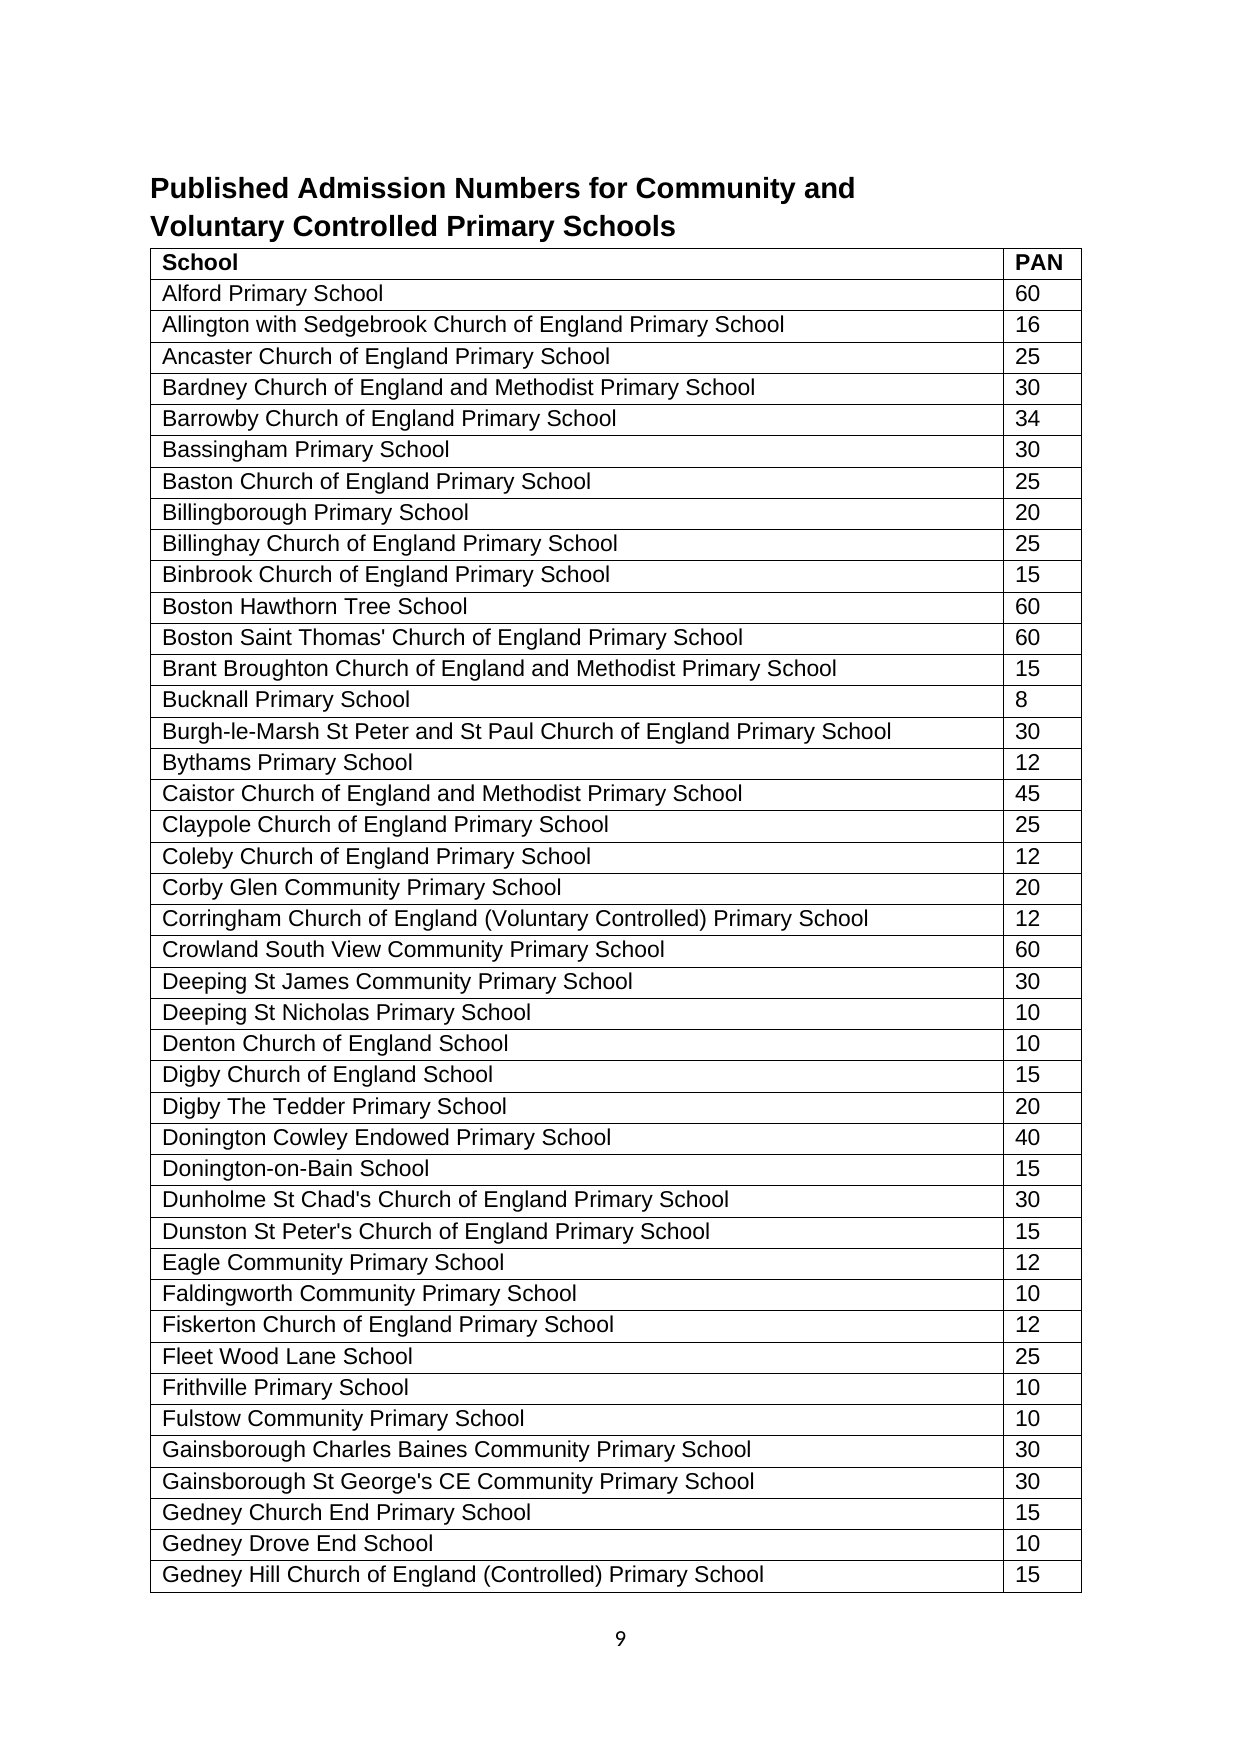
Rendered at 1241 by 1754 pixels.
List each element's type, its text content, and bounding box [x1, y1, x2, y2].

table_cell Gedney Drove End School [151, 1530, 1003, 1560]
table_cell 15 [1004, 1561, 1081, 1592]
table_cell 30 [1004, 1468, 1081, 1498]
table_cell Crowland South View Community Primary School [151, 936, 1003, 967]
table_cell Fulstow Community Primary School [151, 1405, 1003, 1435]
table_cell Billingborough Primary School [151, 499, 1003, 529]
table_cell Donington-on-Bain School [151, 1155, 1003, 1185]
table_cell Ancaster Church of England Primary School [151, 343, 1003, 373]
table_cell 12 [1004, 1249, 1081, 1279]
table_cell 25 [1004, 468, 1081, 498]
table_cell 10 [1004, 1280, 1081, 1310]
table_cell Gedney Church End Primary School [151, 1499, 1003, 1529]
table_cell Gainsborough St George's CE Community Primary School [151, 1468, 1003, 1498]
table_cell Bassingham Primary School [151, 436, 1003, 467]
table_cell 60 [1004, 280, 1081, 310]
table_cell Digby The Tedder Primary School [151, 1093, 1003, 1123]
table_cell Deeping St Nicholas Primary School [151, 999, 1003, 1029]
table_cell Coleby Church of England Primary School [151, 843, 1003, 873]
table_cell Binbrook Church of England Primary School [151, 561, 1003, 592]
table_cell 30 [1004, 1436, 1081, 1467]
table_cell 10 [1004, 1405, 1081, 1435]
table_cell 25 [1004, 1343, 1081, 1373]
table_cell 25 [1004, 530, 1081, 560]
table_cell Alford Primary School [151, 280, 1003, 310]
table_cell 15 [1004, 561, 1081, 592]
table_cell Dunston St Peter's Church of England Primary School [151, 1218, 1003, 1248]
table_cell Boston Saint Thomas' Church of England Primary School [151, 624, 1003, 654]
table_cell 15 [1004, 655, 1081, 685]
table_cell Fiskerton Church of England Primary School [151, 1311, 1003, 1342]
table_cell 10 [1004, 1374, 1081, 1404]
table_cell Baston Church of England Primary School [151, 468, 1003, 498]
table_cell 12 [1004, 843, 1081, 873]
table_cell 10 [1004, 999, 1081, 1029]
table_cell Allington with Sedgebrook Church of England Primary School [151, 311, 1003, 342]
table_cell 12 [1004, 905, 1081, 935]
table_cell 20 [1004, 499, 1081, 529]
table_cell 30 [1004, 968, 1081, 998]
table_cell 8 [1004, 686, 1081, 717]
table_cell Donington Cowley Endowed Primary School [151, 1124, 1003, 1154]
table_cell 12 [1004, 1311, 1081, 1342]
subtitle Published Admission Numbers for Community and Voluntary Controlled Primary Schools [150, 171, 1090, 243]
table_cell Corringham Church of England (Voluntary Controlled) Primary School [151, 905, 1003, 935]
table_cell 12 [1004, 749, 1081, 779]
table_cell 60 [1004, 593, 1081, 623]
table_cell Gedney Hill Church of England (Controlled) Primary School [151, 1561, 1003, 1592]
table_cell Brant Broughton Church of England and Methodist Primary School [151, 655, 1003, 685]
table_cell Denton Church of England School [151, 1030, 1003, 1060]
table_cell 30 [1004, 436, 1081, 467]
table_cell 25 [1004, 811, 1081, 842]
table_cell Deeping St James Community Primary School [151, 968, 1003, 998]
table_cell 30 [1004, 374, 1081, 404]
table_cell Eagle Community Primary School [151, 1249, 1003, 1279]
table_header School [151, 249, 1003, 279]
table_cell 25 [1004, 343, 1081, 373]
table_cell 45 [1004, 780, 1081, 810]
table_cell 15 [1004, 1155, 1081, 1185]
table_cell Boston Hawthorn Tree School [151, 593, 1003, 623]
table_cell Barrowby Church of England Primary School [151, 405, 1003, 435]
table_cell Digby Church of England School [151, 1061, 1003, 1092]
table_cell Claypole Church of England Primary School [151, 811, 1003, 842]
table_header PAN [1004, 249, 1081, 279]
table_cell Burgh-le-Marsh St Peter and St Paul Church of England Primary School [151, 718, 1003, 748]
table_cell Bythams Primary School [151, 749, 1003, 779]
table_cell Corby Glen Community Primary School [151, 874, 1003, 904]
table_cell 34 [1004, 405, 1081, 435]
table_cell Bucknall Primary School [151, 686, 1003, 717]
table_cell Faldingworth Community Primary School [151, 1280, 1003, 1310]
table_cell 30 [1004, 1186, 1081, 1217]
table_cell Billinghay Church of England Primary School [151, 530, 1003, 560]
table_cell 10 [1004, 1530, 1081, 1560]
table_cell 60 [1004, 624, 1081, 654]
table_cell 15 [1004, 1061, 1081, 1092]
table_cell 20 [1004, 874, 1081, 904]
table_cell Dunholme St Chad's Church of England Primary School [151, 1186, 1003, 1217]
table_cell Fleet Wood Lane School [151, 1343, 1003, 1373]
table_cell 60 [1004, 936, 1081, 967]
table_cell 16 [1004, 311, 1081, 342]
table_cell Bardney Church of England and Methodist Primary School [151, 374, 1003, 404]
table_cell 15 [1004, 1218, 1081, 1248]
table_cell Frithville Primary School [151, 1374, 1003, 1404]
table_cell Caistor Church of England and Methodist Primary School [151, 780, 1003, 810]
table_cell 10 [1004, 1030, 1081, 1060]
table_cell Gainsborough Charles Baines Community Primary School [151, 1436, 1003, 1467]
table_cell 20 [1004, 1093, 1081, 1123]
table_cell 30 [1004, 718, 1081, 748]
table_cell 40 [1004, 1124, 1081, 1154]
table_cell 15 [1004, 1499, 1081, 1529]
